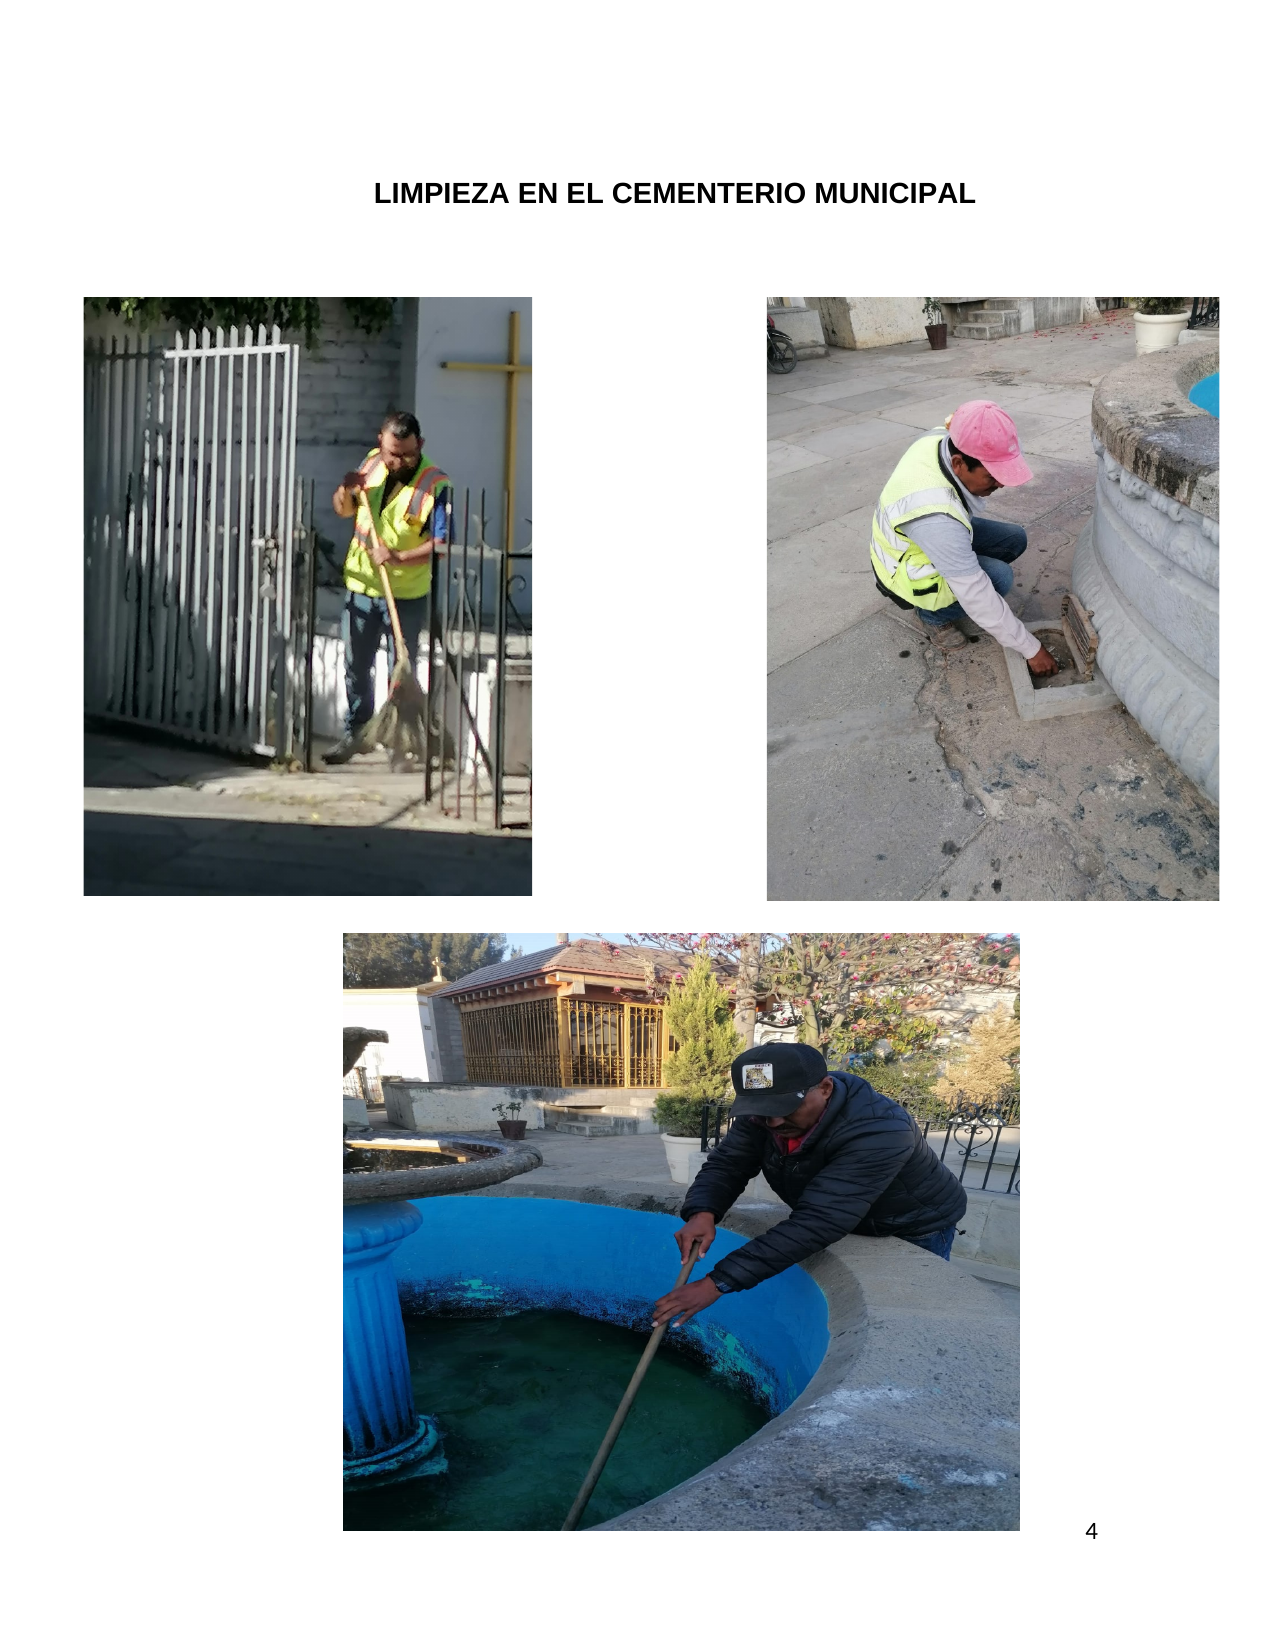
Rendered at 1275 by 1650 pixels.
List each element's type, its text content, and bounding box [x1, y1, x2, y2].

list LIMPIEZA EN EL CEMENTERIO MUNICIPAL [252, 176, 1098, 210]
picture [83, 297, 533, 896]
picture [343, 933, 1020, 1531]
picture [766, 297, 1220, 901]
